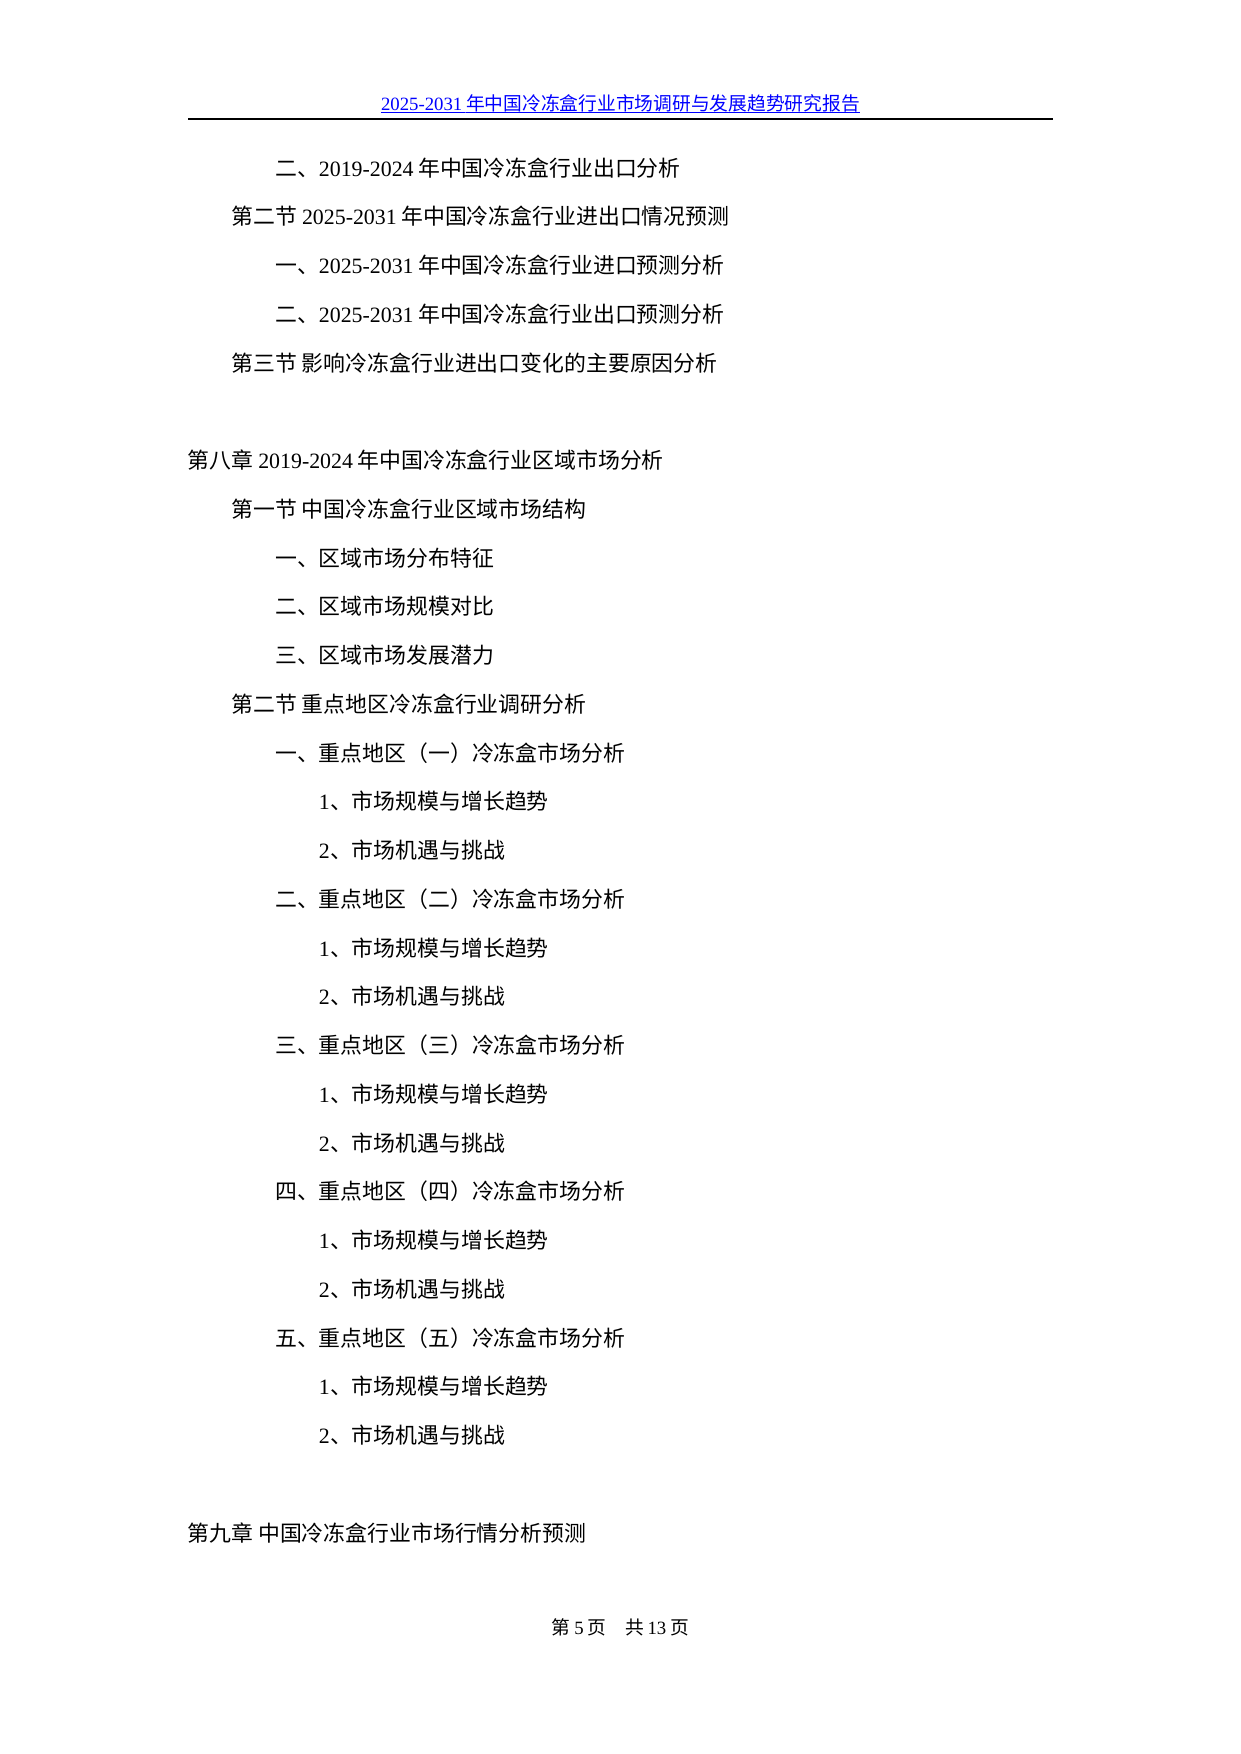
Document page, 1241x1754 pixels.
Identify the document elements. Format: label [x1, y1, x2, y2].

text [187, 150, 1053, 1548]
